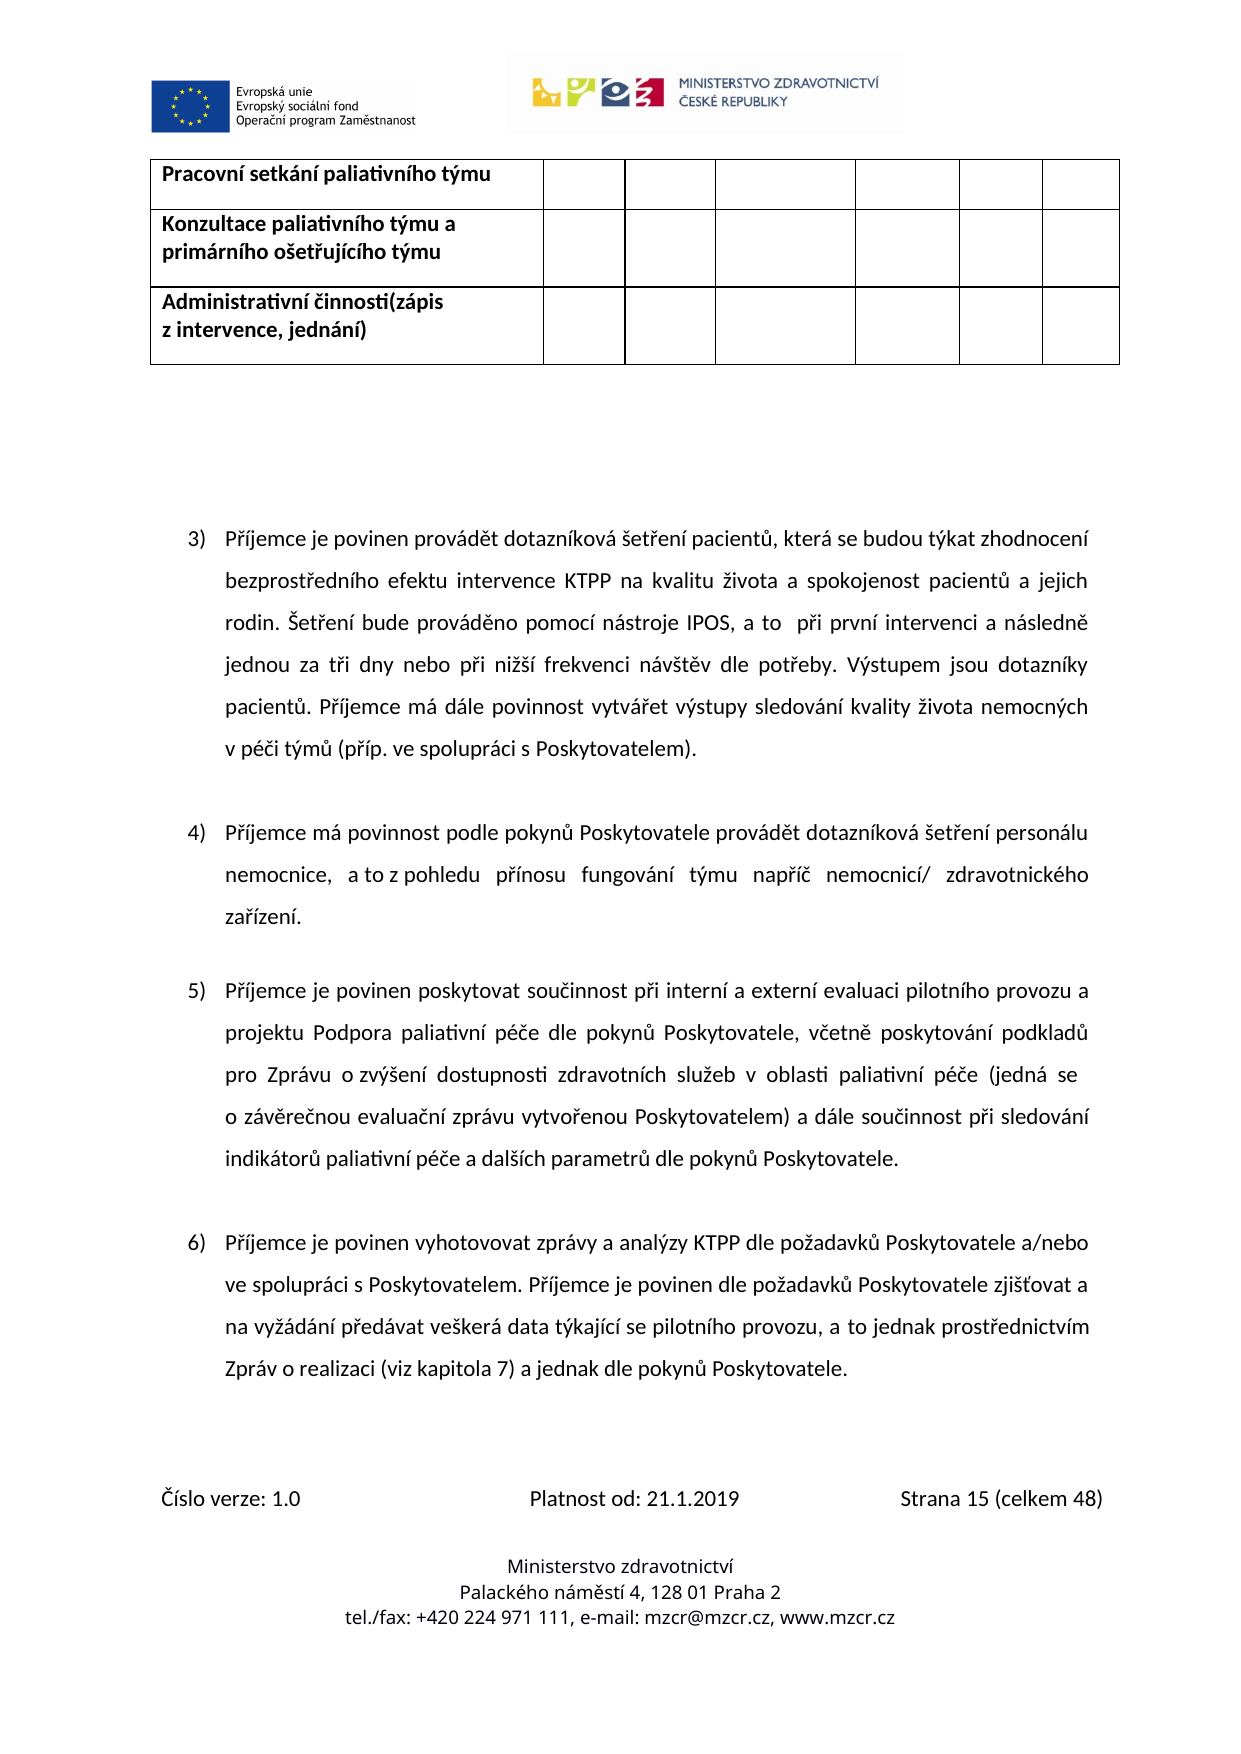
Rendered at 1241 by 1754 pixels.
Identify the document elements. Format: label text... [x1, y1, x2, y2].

table_cell [626, 160, 715, 208]
table_cell [1043, 160, 1119, 208]
table_cell [856, 210, 959, 286]
table_cell [716, 210, 855, 286]
table_cell [1043, 210, 1119, 286]
table_cell [856, 160, 959, 208]
table_cell Konzultace paliativního týmu a primárního ošetřujícího týmu [151, 210, 543, 286]
table_cell [960, 288, 1042, 364]
list Příjemce je povinen vyhotovovat zprávy a analýzy KTPP dle požadavků Poskytovatele a/nebo ve spolupráci s Poskytovatelem. Příjemce je povinen dle požadavků Poskytovatele zjišťovat a na vyžádání předávat veškerá data týkající se pilotního provozu, a to jednak prostřednictvím Zpráv o realizaci (viz kapitola 7) a jednak dle pokynů Poskytovatele. [187, 1228, 1090, 1382]
table_cell [626, 210, 715, 286]
list Příjemce má povinnost podle pokynů Poskytovatele provádět dotazníková šetření personálu nemocnice, a to z pohledu přínosu fungování týmu napříč nemocnicí/ zdravotnického zařízení. [187, 818, 1090, 930]
picture [505, 51, 904, 134]
table_cell Pracovní setkání paliativního týmu [151, 160, 543, 208]
table_cell [960, 210, 1042, 286]
table_cell Administrativní činnosti(zápis z intervence, jednání) [151, 288, 543, 364]
table_cell [716, 288, 855, 364]
list Příjemce je povinen poskytovat součinnost při interní a externí evaluaci pilotního provozu a projektu Podpora paliativní péče dle pokynů Poskytovatele, včetně poskytování podkladů pro Zprávu o zvýšení dostupnosti zdravotních služeb v oblasti paliativní péče (jedná se o závěrečnou evaluační zprávu vytvořenou Poskytovatelem) a dále součinnost při sledování indikátorů paliativní péče a dalších parametrů dle pokynů Poskytovatele. [187, 976, 1090, 1172]
table_cell [544, 288, 624, 364]
table_cell [856, 288, 959, 364]
table_cell [1043, 288, 1119, 364]
picture [150, 79, 416, 134]
table_cell [626, 288, 715, 364]
list Příjemce je povinen provádět dotazníková šetření pacientů, která se budou týkat zhodnocení bezprostředního efektu intervence KTPP na kvalitu života a spokojenost pacientů a jejich rodin. Šetření bude prováděno pomocí nástroje IPOS, a to při první intervenci a následně jednou za tři dny nebo při nižší frekvenci návštěv dle potřeby. Výstupem jsou dotazníky pacientů. Příjemce má dále povinnost vytvářet výstupy sledování kvality života nemocných v péči týmů (příp. ve spolupráci s Poskytovatelem). [187, 524, 1090, 762]
table_cell [960, 160, 1042, 208]
table_cell [544, 160, 624, 208]
table_cell [716, 160, 855, 208]
table_cell [544, 210, 624, 286]
